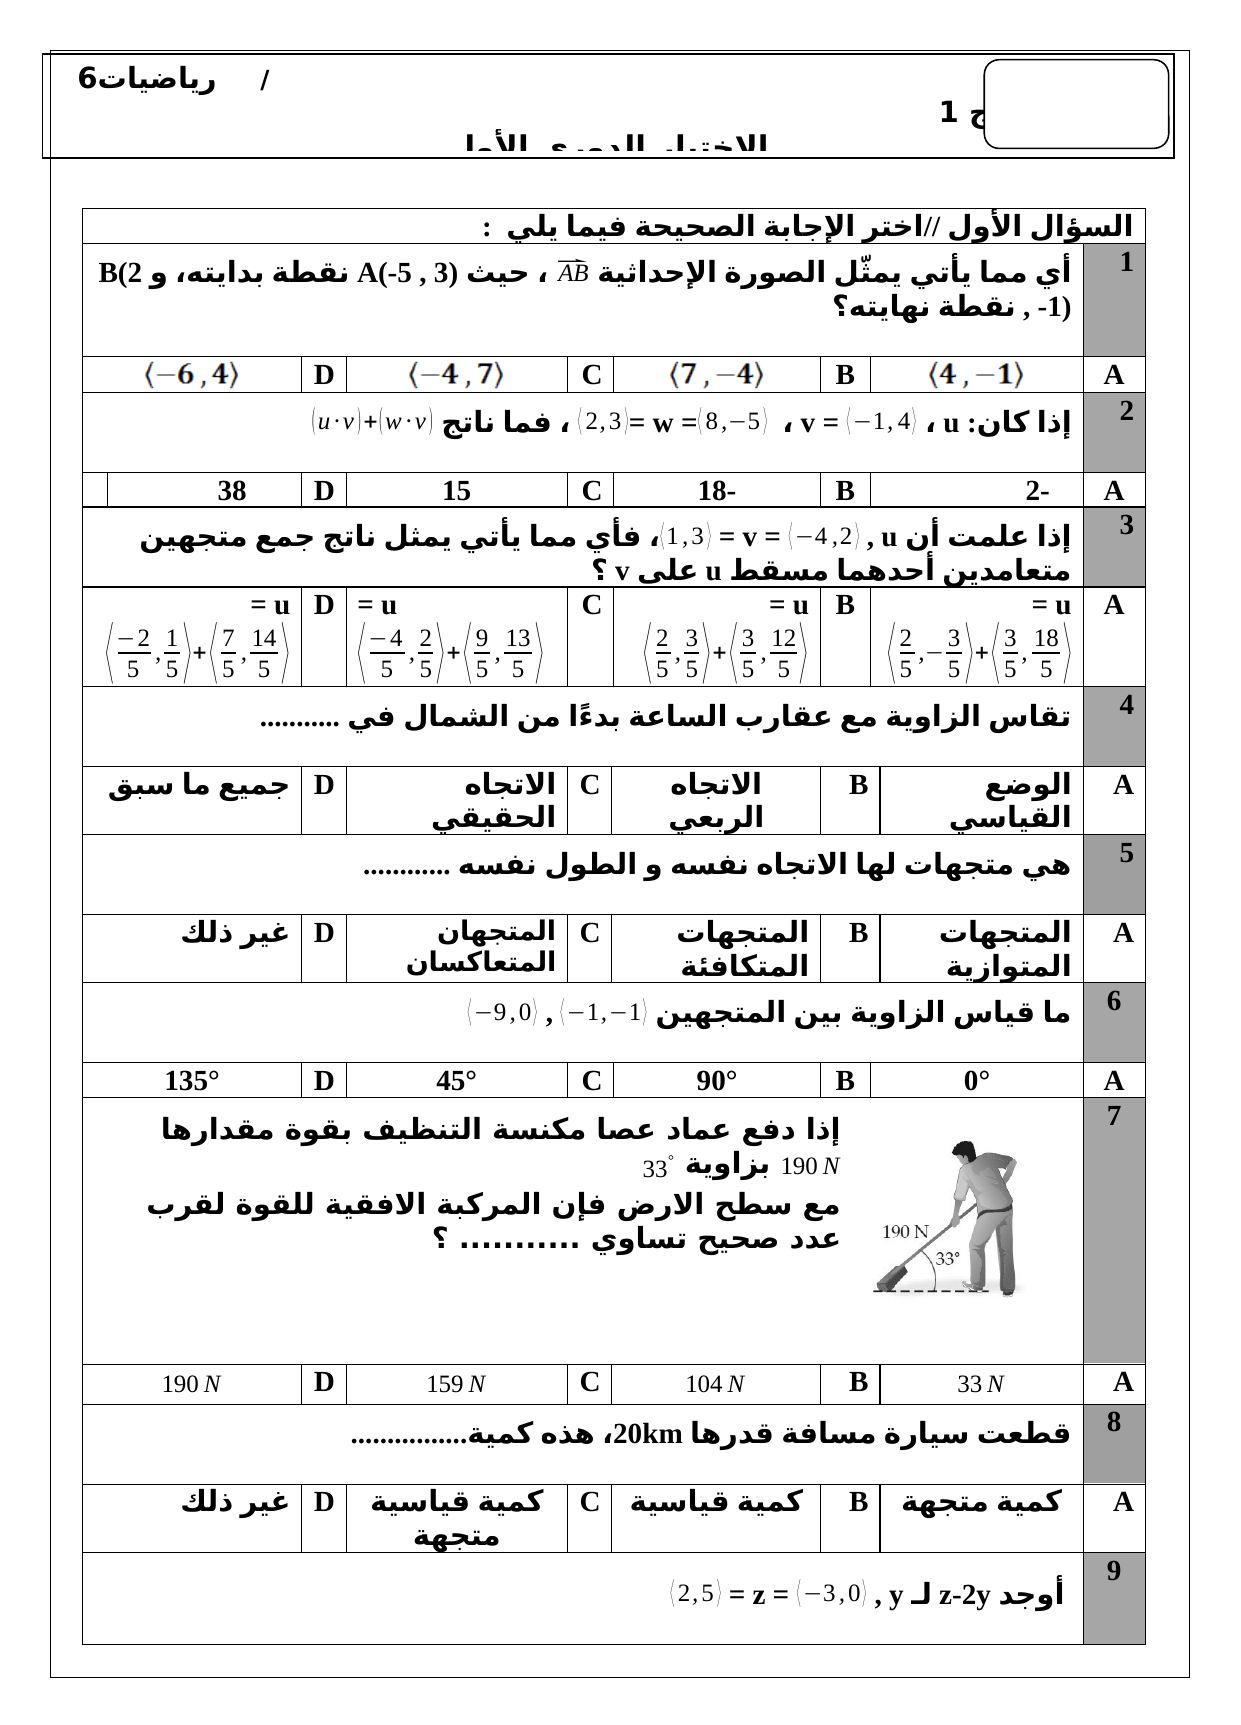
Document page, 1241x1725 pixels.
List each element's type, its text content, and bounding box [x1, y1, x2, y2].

table_cell 15 [347, 473, 567, 506]
table_cell الاتجاه الربعي [612, 767, 820, 834]
table_cell 135° [83, 1063, 301, 1097]
table_cell A [1084, 767, 1145, 834]
table_cell [347, 1365, 567, 1403]
table_cell كمية قياسية متجهة [347, 1485, 567, 1552]
table_cell الوضع القياسي [881, 767, 1083, 834]
table_cell 7 [1084, 1098, 1145, 1363]
table_cell المتجهات المتكافئة [612, 915, 820, 982]
table_cell C [568, 588, 613, 686]
table_cell B [821, 767, 879, 834]
table_cell 6 [1084, 983, 1145, 1062]
table_cell D [302, 767, 346, 834]
table_cell غير ذلك [83, 915, 301, 982]
table_cell u = [871, 588, 1083, 686]
table_cell أوجد z-2y لـ z = , y = [83, 1553, 1083, 1644]
table_cell -2 [871, 473, 1083, 506]
table_cell [83, 1365, 301, 1403]
table_cell [347, 357, 408, 392]
table_cell C [568, 915, 611, 982]
table_cell A [1084, 1365, 1145, 1403]
table_cell جميع ما سبق [83, 767, 301, 834]
table_cell B [821, 1485, 879, 1552]
picture [144, 357, 240, 392]
table_cell 9 [1084, 1553, 1145, 1644]
table_cell غير ذلك [83, 1485, 301, 1552]
table_cell B [821, 588, 870, 686]
table_cell [83, 473, 107, 506]
table_cell 8 [1084, 1405, 1145, 1483]
table_cell [240, 357, 301, 392]
table_cell B [821, 915, 879, 982]
table_cell C [568, 1365, 611, 1403]
table_cell كمية قياسية [612, 1485, 820, 1552]
table_cell A [1084, 1063, 1145, 1097]
table_cell 1 [1084, 244, 1145, 356]
table_cell 0° [871, 1063, 1083, 1097]
table_cell [871, 357, 928, 392]
table_cell A [1084, 588, 1145, 686]
table_cell 38 [108, 473, 301, 506]
table_cell A [1084, 1485, 1145, 1552]
table_cell كمية متجهة [881, 1485, 1083, 1552]
table_cell [1025, 357, 1083, 392]
table_cell C [568, 1063, 613, 1097]
table_cell أي مما يأتي يمثّل الصورة الإحداثية ، حيث A(-5 , 3) نقطة بدايته، و B(2 , -1) نقطة نهايته؟ [83, 244, 1083, 356]
table_cell [765, 357, 820, 392]
table_cell C [568, 357, 613, 392]
table_cell u = [83, 588, 301, 686]
table_cell u = [347, 588, 567, 686]
table_cell [612, 1365, 820, 1403]
table_cell B [821, 1063, 870, 1097]
table_cell D [302, 915, 346, 982]
table_cell D [302, 588, 346, 686]
table_cell B [821, 473, 870, 506]
table_cell الاتجاه الحقيقي [347, 767, 567, 834]
table_cell [881, 1365, 1083, 1403]
table_cell المتجهات المتوازية [881, 915, 1083, 982]
table_cell u = [614, 588, 820, 686]
picture [928, 357, 1025, 392]
table_cell 90° [614, 1063, 820, 1097]
table_cell المتجهان المتعاكسان [347, 915, 567, 982]
table_cell [505, 357, 567, 392]
table_cell إذا علمت أن v = , u = ، فأي مما يأتي يمثل ناتج جمع متجهين متعامدين أحدهما مسقط u على v ؟ [83, 508, 1083, 586]
table_cell 45° [347, 1063, 567, 1097]
table_cell هي متجهات لها الاتجاه نفسه و الطول نفسه ............ [83, 835, 1083, 914]
table_cell ما قياس الزاوية بين المتجهين , [83, 983, 1083, 1062]
picture [669, 357, 765, 392]
table_cell A [1084, 357, 1145, 392]
table_cell D [302, 1063, 346, 1097]
table_cell [614, 357, 669, 392]
table_cell 3 [1084, 508, 1145, 586]
table_cell تقاس الزاوية مع عقارب الساعة بدءًا من الشمال في ........... [83, 687, 1083, 766]
table_cell A [1084, 915, 1145, 982]
table_cell قطعت سيارة مسافة قدرها 20km، هذه كمية................ [83, 1405, 1083, 1483]
table_cell 5 [1084, 835, 1145, 914]
table_cell B [821, 1365, 879, 1403]
table_cell -18 [614, 473, 820, 506]
table_cell D [302, 1365, 346, 1403]
table_header السؤال الأول //اختر الإجابة الصحيحة فيما يلي : [83, 209, 1145, 243]
table_cell 2 [1084, 393, 1145, 472]
table_cell C [568, 767, 611, 834]
table_cell D [302, 357, 346, 392]
picture [408, 357, 505, 392]
table_cell D [302, 1485, 346, 1552]
table_cell [83, 357, 144, 392]
table_cell إذا كان: w = ، v = ، u = ، فما ناتج [83, 393, 1083, 472]
table_cell C [568, 473, 613, 506]
table_cell B [821, 357, 870, 392]
table_cell C [568, 1485, 611, 1552]
table_cell إذا دفع عماد عصا مكنسة التنظيف بقوة مقدارها بزاوية مع سطح الارض فإن المركبة الافقية للقوة لقرب عدد صحيح تساوي ........... ؟ [83, 1098, 1083, 1363]
table_cell A [1084, 473, 1145, 506]
table_cell 4 [1084, 687, 1145, 766]
table_cell D [302, 473, 346, 506]
